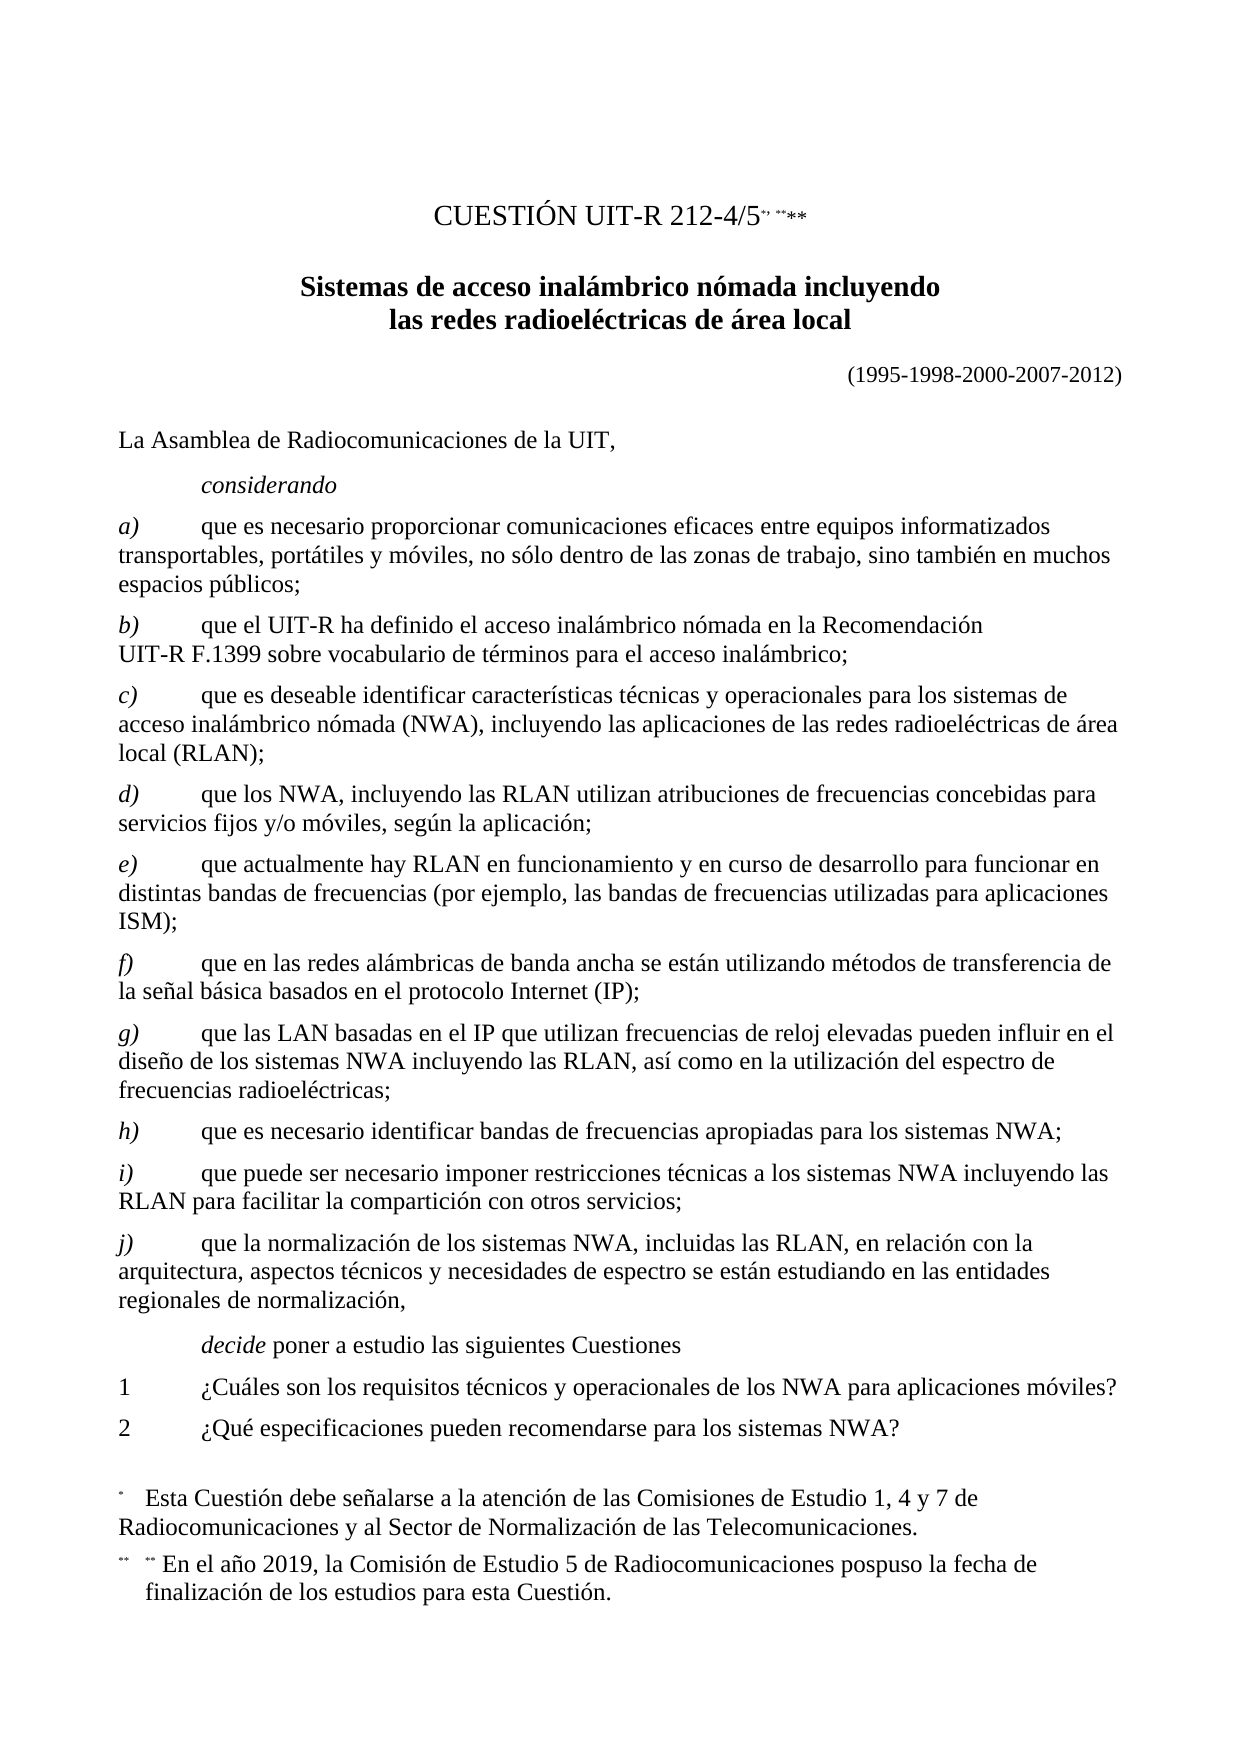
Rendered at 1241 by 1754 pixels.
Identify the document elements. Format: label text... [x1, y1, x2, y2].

text a) que es necesario proporcionar comunicaciones eficaces entre equipos informatizados transportables, portátiles y móviles, no sólo dentro de las zonas de trabajo, sino también en muchos espacios públicos; [118, 511, 1122, 598]
title La Asamblea de Radiocomunicaciones de la UIT, [118, 425, 1122, 453]
text i) que puede ser necesario imponer restricciones técnicas a los sistemas NWA incluyendo las RLAN para facilitar la compartición con otros servicios; [118, 1158, 1122, 1215]
text 2 ¿Qué especificaciones pueden recomendarse para los sistemas NWA? [118, 1413, 1122, 1442]
text b) que el UIT-R ha definido el acceso inalámbrico nómada en la Recomendación UIT-R F.1399 sobre vocabulario de términos para el acceso inalámbrico; [118, 610, 1122, 668]
text h) que es necesario identificar bandas de frecuencias apropiadas para los sistemas NWA; [118, 1116, 1122, 1145]
text considerando [201, 470, 1122, 499]
text e) que actualmente hay RLAN en funcionamiento y en curso de desarrollo para funcionar en distintas bandas de frecuencias (por ejemplo, las bandas de frecuencias utilizadas para aplicaciones ISM); [118, 849, 1122, 935]
text j) que la normalización de los sistemas NWA, incluidas las RLAN, en relación con la arquitectura, aspectos técnicos y necesidades de espectro se están estudiando en las entidades regionales de normalización, [118, 1228, 1122, 1314]
text 1 ¿Cuáles son los requisitos técnicos y operacionales de los NWA para aplicaciones móviles? [118, 1372, 1122, 1401]
text d) que los NWA, incluyendo las RLAN utilizan atribuciones de frecuencias concebidas para servicios fijos y/o móviles, según la aplicación; [118, 779, 1122, 836]
text f) que en las redes alámbricas de banda ancha se están utilizando métodos de transferencia de la señal básica basados en el protocolo Internet (IP); [118, 948, 1122, 1005]
text decide poner a estudio las siguientes Cuestiones [201, 1331, 1122, 1359]
text (1995-1998-2000-2007-2012) [118, 361, 1122, 387]
text c) que es deseable identificar características técnicas y operacionales para los sistemas de acceso inalámbrico nómada (NWA), incluyendo las aplicaciones de las redes radioeléctricas de área local (RLAN); [118, 680, 1122, 766]
title Sistemas de acceso inalámbrico nómada incluyendo las redes radioeléctricas de área local [118, 269, 1122, 336]
text g) que las LAN basadas en el IP que utilizan frecuencias de reloj elevadas pueden influir en el diseño de los sistemas NWA incluyendo las RLAN, así como en la utilización del espectro de frecuencias radioeléctricas; [118, 1018, 1122, 1104]
text CUESTIÓN uit-r 212-4/5*, ** [118, 198, 1122, 231]
